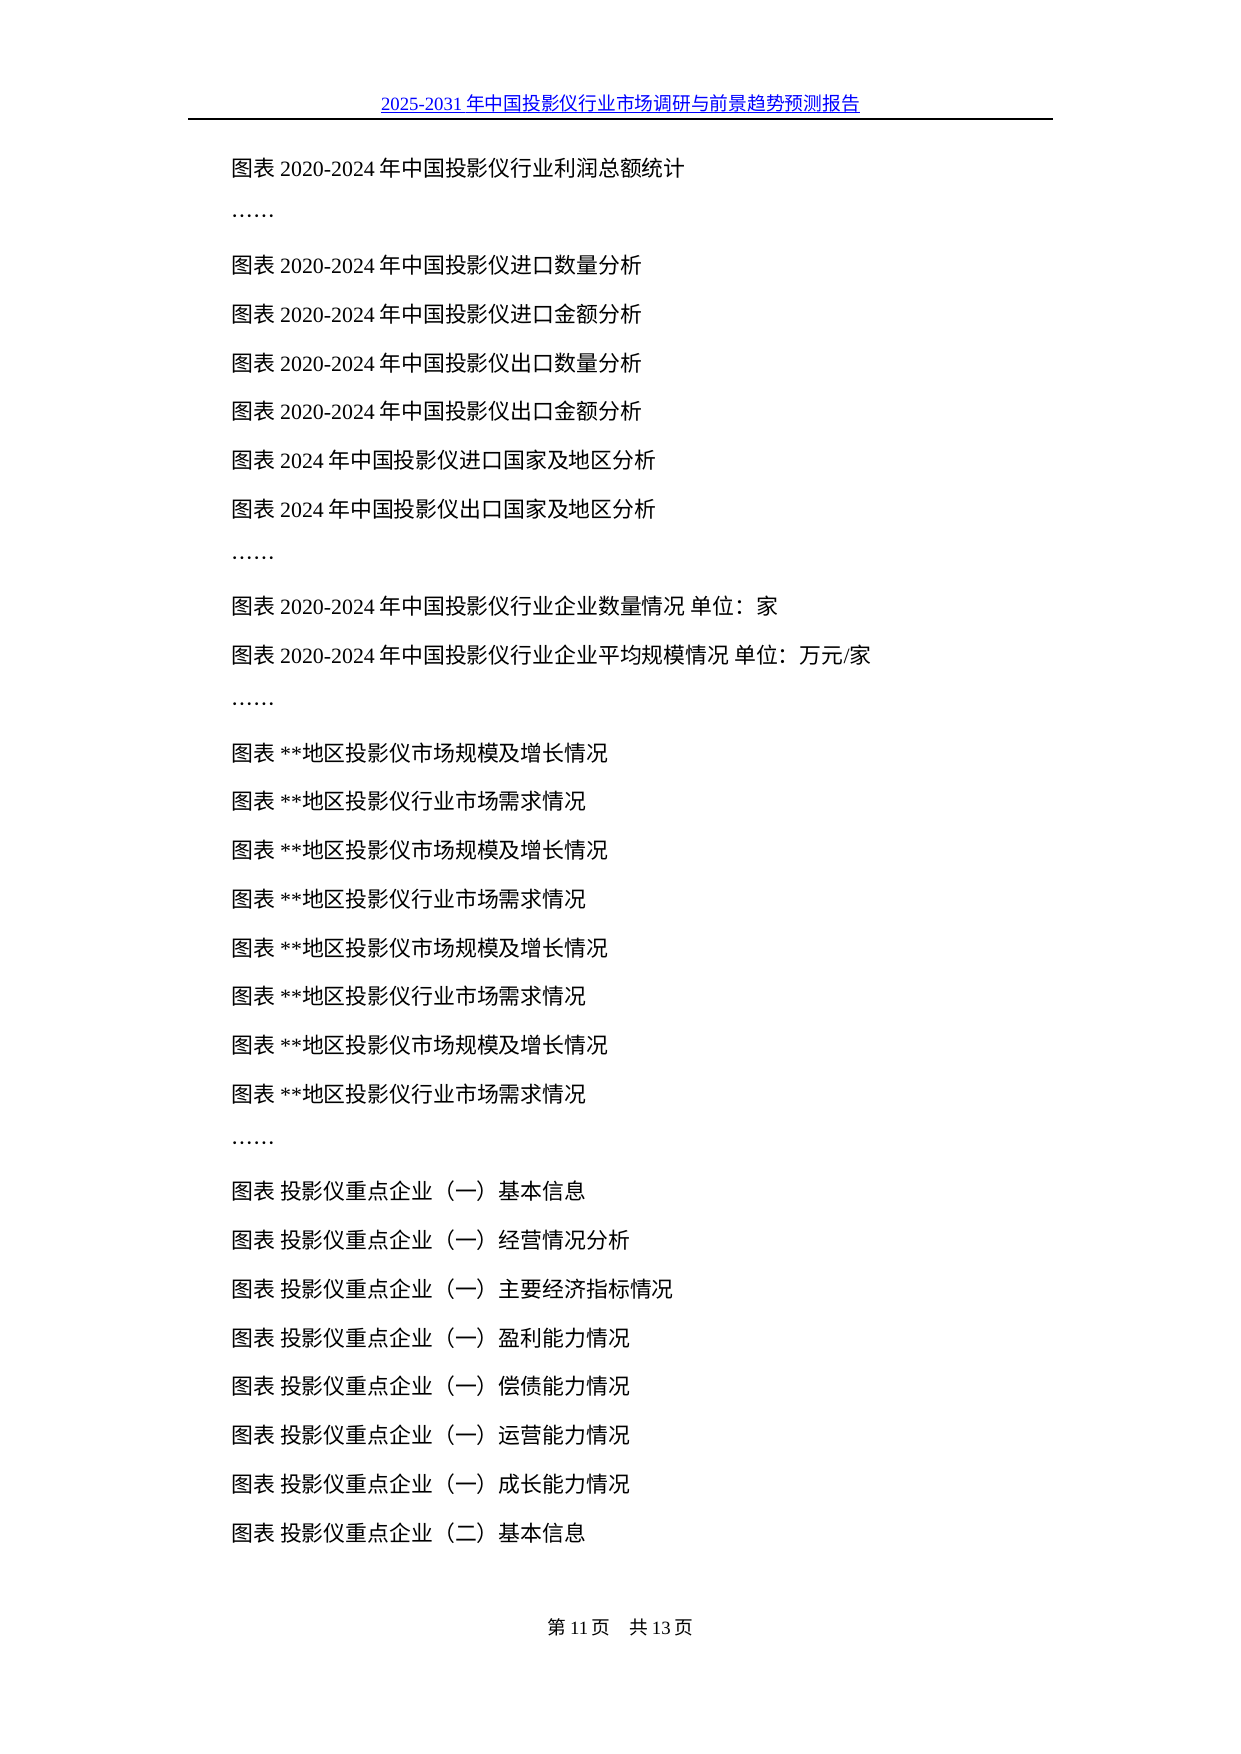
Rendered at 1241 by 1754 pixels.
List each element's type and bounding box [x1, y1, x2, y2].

text [187, 150, 1053, 1548]
